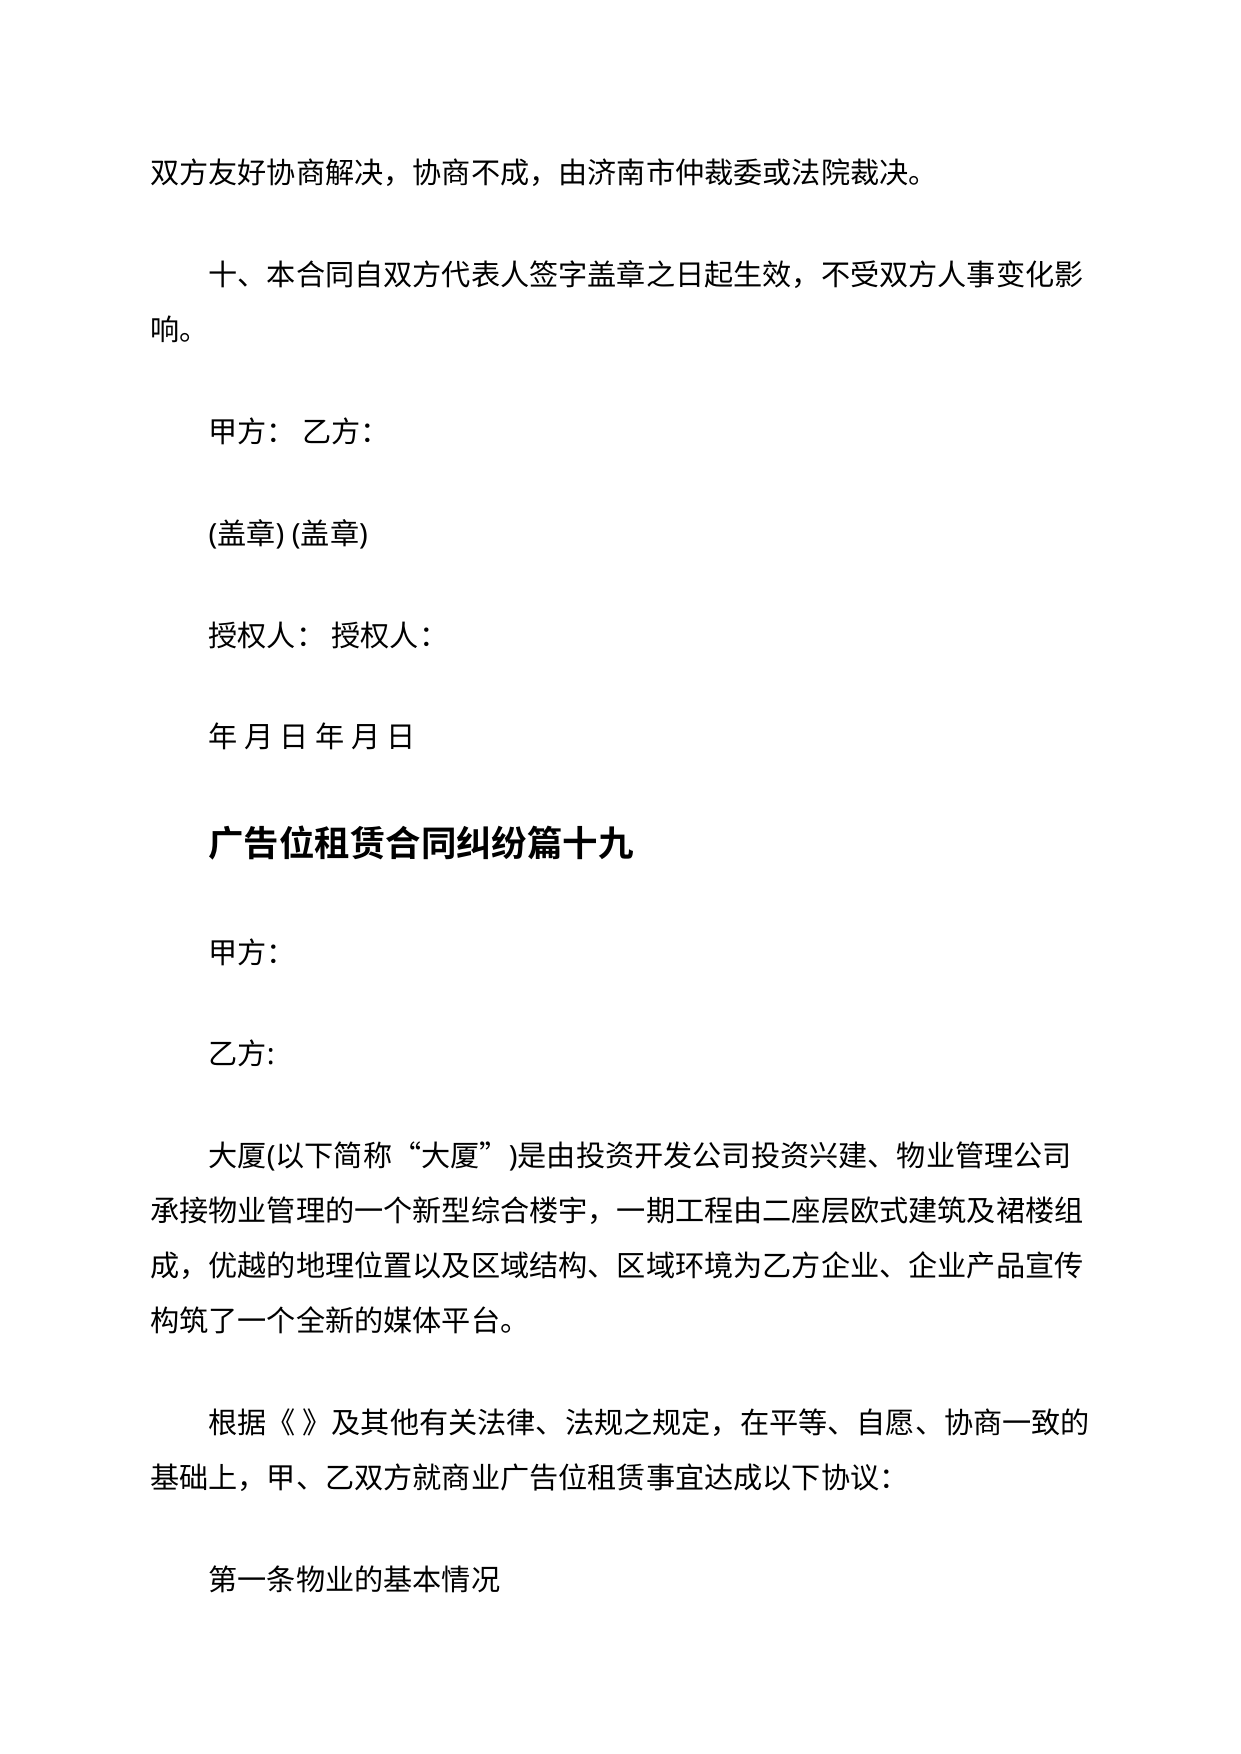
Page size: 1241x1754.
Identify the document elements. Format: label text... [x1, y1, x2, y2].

text 根据《 》及其他有关法律、法规之规定，在平等、自愿、协商一致的基础上，甲、乙双方就商业广告位租赁事宜达成以下协议： [150, 1399, 1090, 1497]
text 十、本合同自双方代表人签字盖章之日起生效，不受双方人事变化影响。 [150, 252, 1090, 349]
text 大厦(以下简称“大厦”)是由投资开发公司投资兴建、物业管理公司承接物业管理的一个新型综合楼宇，一期工程由二座层欧式建筑及裙楼组成，优越的地理位置以及区域结构、区域环境为乙方企业、企业产品宣传构筑了一个全新的媒体平台。 [150, 1133, 1090, 1340]
text 授权人： 授权人： [150, 612, 1090, 654]
text 广告位租赁合同纠纷篇十九 [150, 816, 1090, 867]
text 年 月 日 年 月 日 [150, 714, 1090, 756]
text 甲方： 乙方： [150, 408, 1090, 451]
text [150, 150, 1090, 192]
text 乙方: [150, 1031, 1090, 1073]
text 甲方： [150, 929, 1090, 971]
text 第一条物业的基本情况 [150, 1556, 1090, 1598]
text (盖章) (盖章) [150, 510, 1090, 553]
